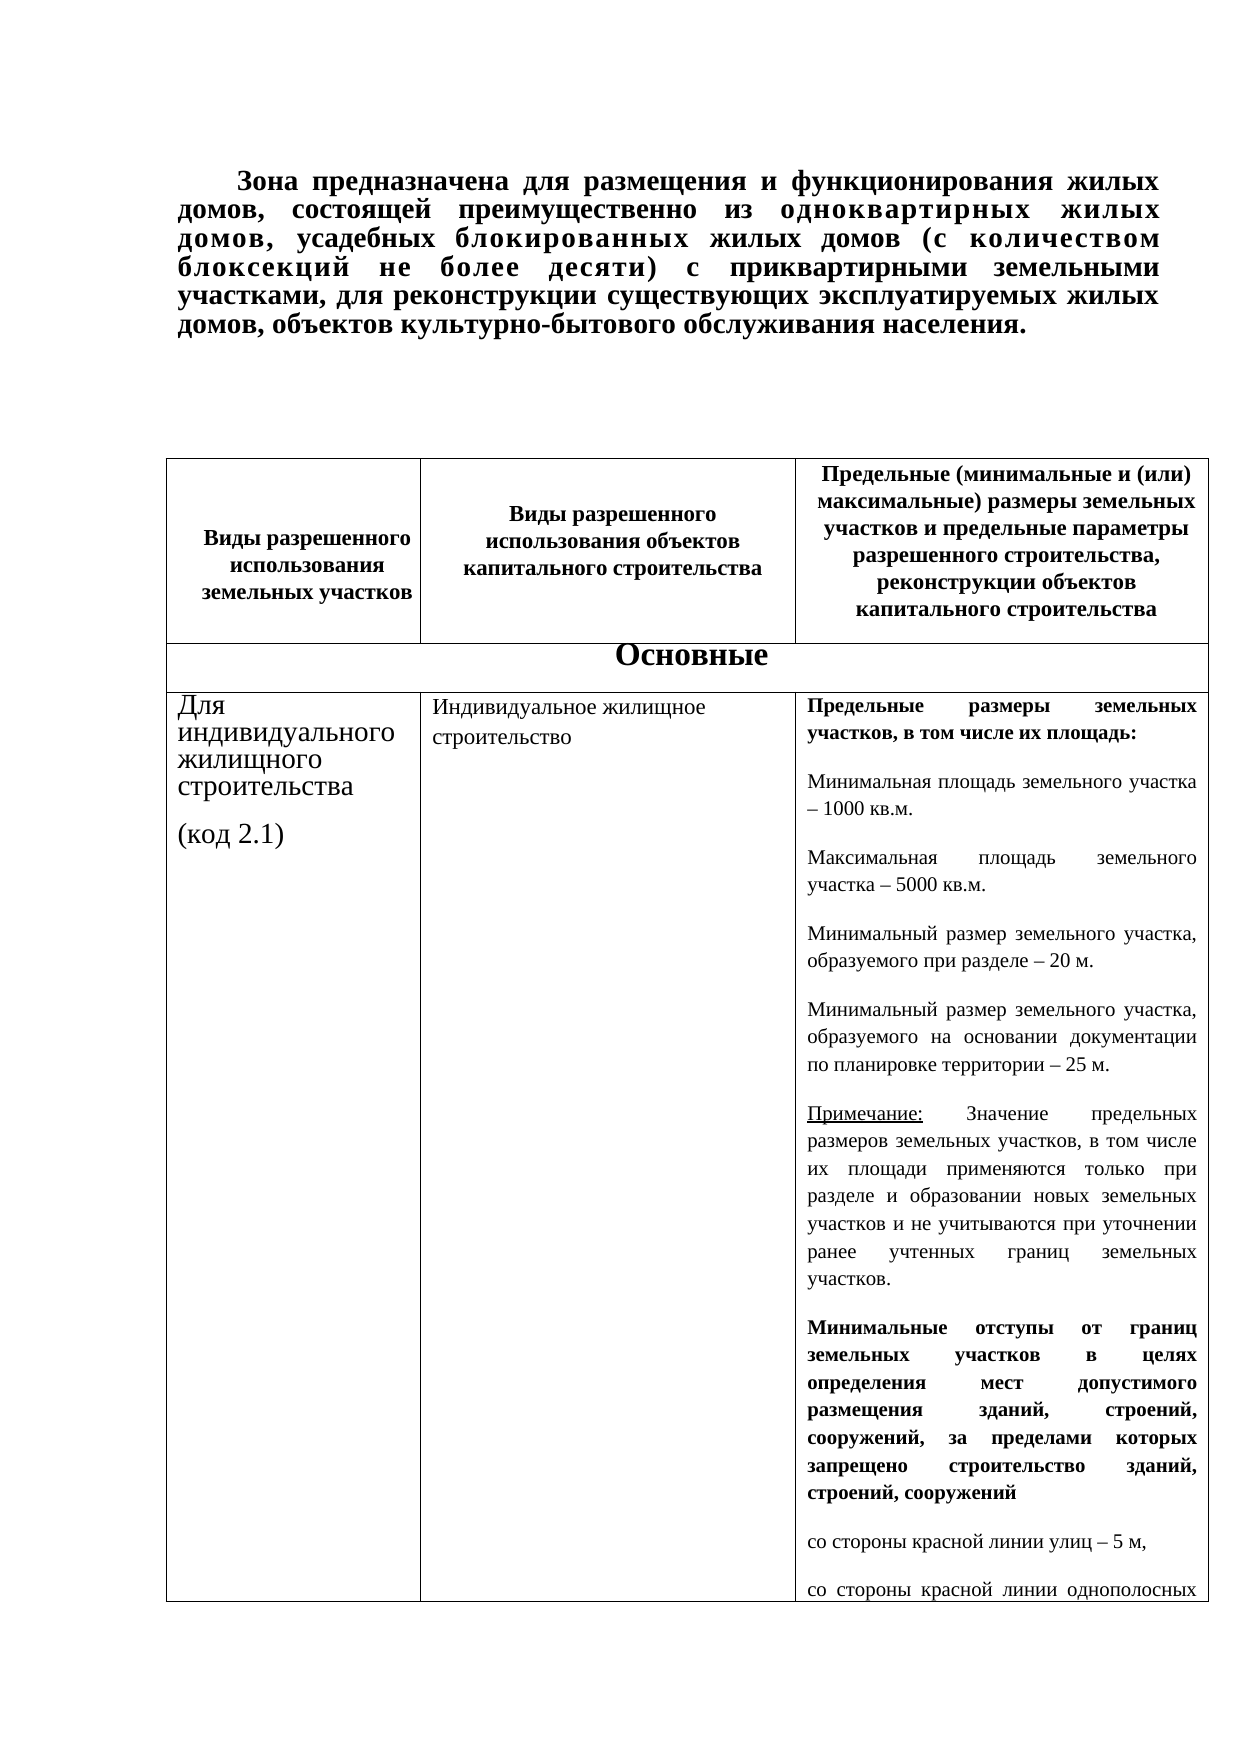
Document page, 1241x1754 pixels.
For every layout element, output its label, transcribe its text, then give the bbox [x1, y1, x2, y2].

table_header Предельные (минимальные и (или) максимальные) размеры земельных участков и предельные параметры разрешенного строительства, реконструкции объектов капитального строительства [796, 459, 1208, 643]
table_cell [167, 693, 420, 1601]
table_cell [421, 693, 795, 1601]
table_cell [796, 693, 1208, 1601]
text Зона предназначена для размещения и функционирования жилых домов, состоящей преимущественно из одноквартирных жилых домов, усадебных блокированных жилых домов (с количеством блоксекций не более десяти) с приквартирными земельными участками, для реконструкции существующих эксплуатируемых жилых домов, объектов культурно-бытового обслуживания населения. [177, 167, 1160, 339]
table_cell Основные [167, 644, 1208, 692]
table_header Виды разрешенного использования объектов капитального строительства [421, 459, 795, 643]
table_header Виды разрешенного использования земельных участков [167, 459, 420, 643]
